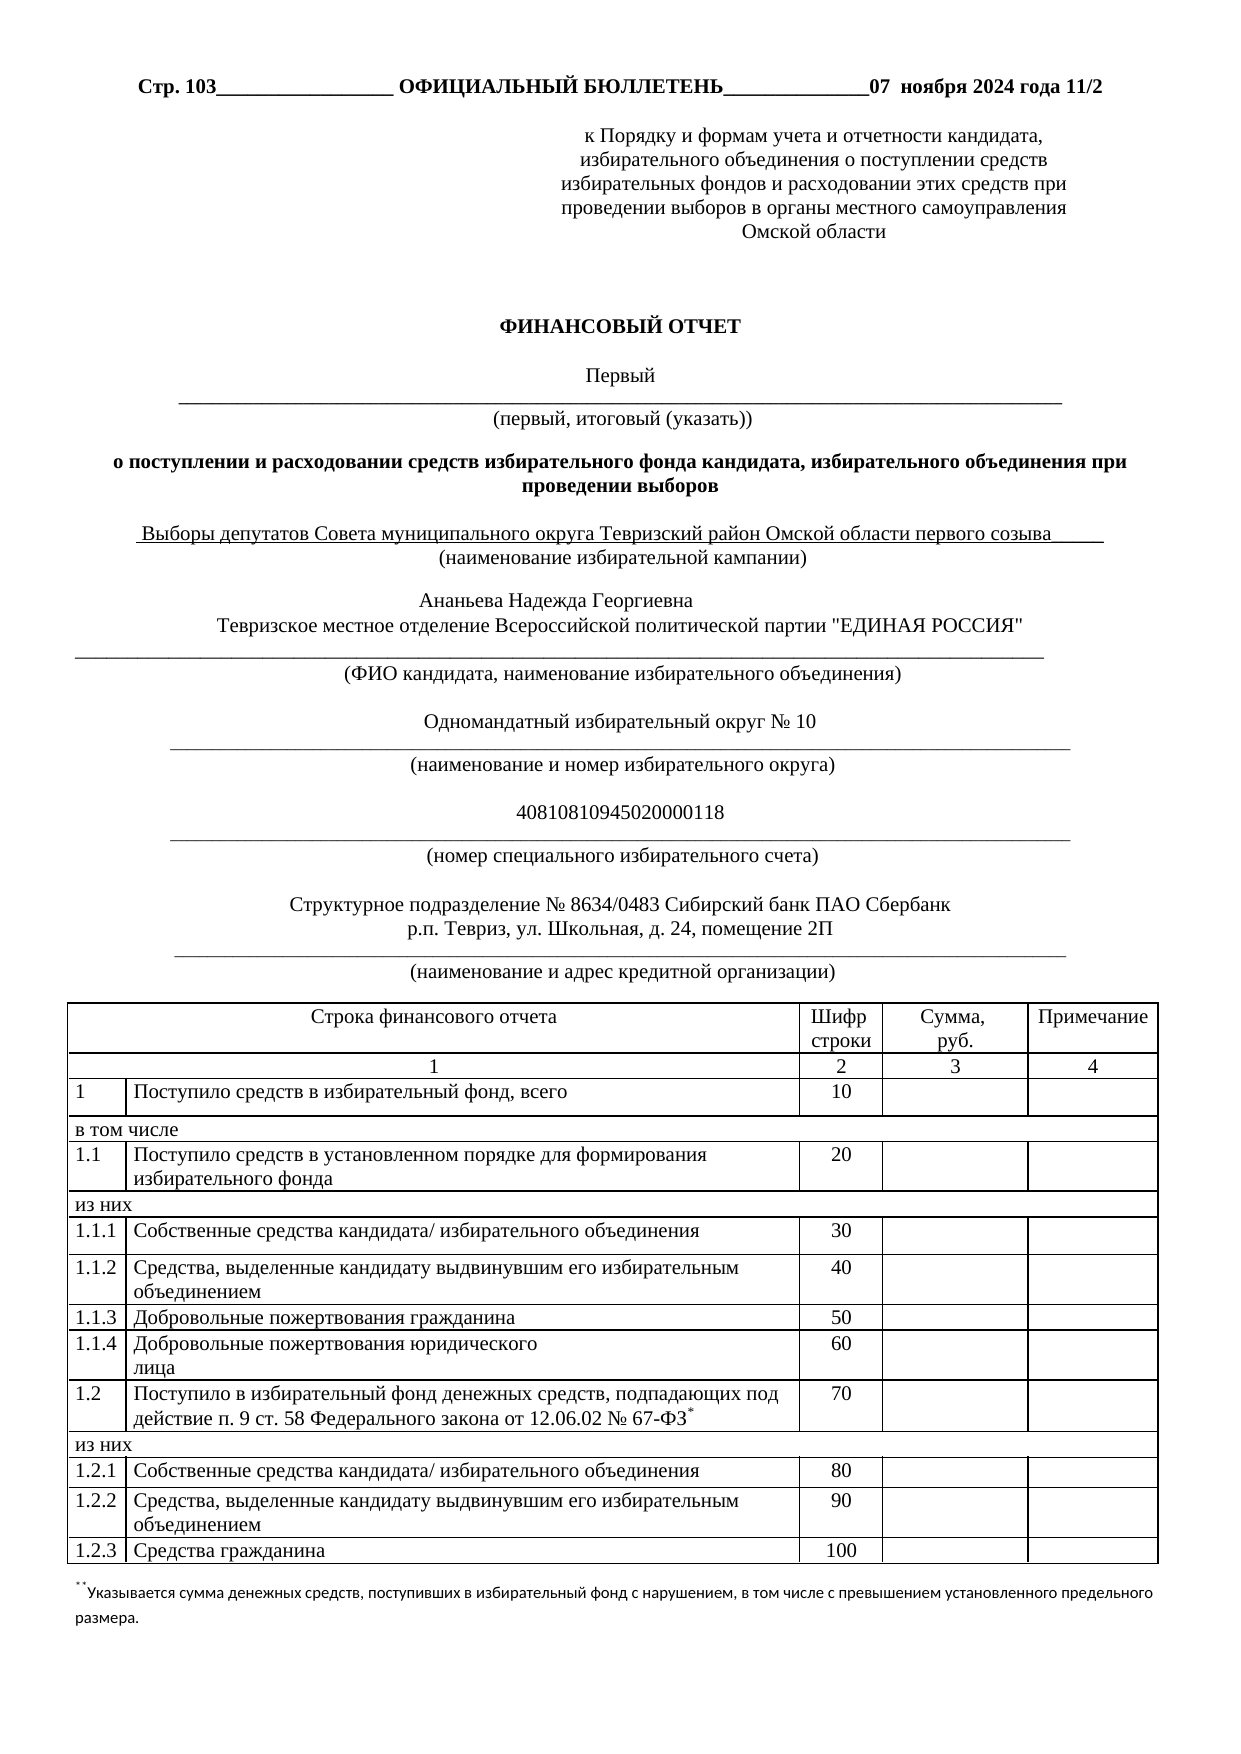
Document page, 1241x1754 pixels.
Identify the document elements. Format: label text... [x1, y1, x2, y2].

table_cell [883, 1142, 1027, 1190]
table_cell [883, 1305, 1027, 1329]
text (ФИО кандидата, наименование избирательного объединения) [75, 661, 1165, 685]
text Одномандатный избирательный округ № 10 [75, 709, 1165, 733]
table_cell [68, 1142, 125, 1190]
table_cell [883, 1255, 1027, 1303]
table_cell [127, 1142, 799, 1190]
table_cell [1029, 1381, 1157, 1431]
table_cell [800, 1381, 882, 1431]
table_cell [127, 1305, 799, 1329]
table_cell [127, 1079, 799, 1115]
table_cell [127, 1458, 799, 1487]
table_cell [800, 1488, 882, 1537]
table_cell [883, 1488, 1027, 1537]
text (номер специального избирательного счета) [75, 843, 1165, 867]
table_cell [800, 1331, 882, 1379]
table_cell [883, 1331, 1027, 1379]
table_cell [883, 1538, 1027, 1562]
text Первый [75, 362, 1165, 387]
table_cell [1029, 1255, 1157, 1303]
text ___________________________________________________________________________________________________________ [75, 939, 1165, 959]
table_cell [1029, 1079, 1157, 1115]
text __________________________________________________________________________________________________________ [75, 387, 1165, 406]
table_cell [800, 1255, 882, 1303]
text р.п. Тевриз, ул. Школьная, д. 24, помещение 2П [75, 916, 1165, 939]
text Тевризское местное отделение Всероссийской политической партии "ЕДИНАЯ РОССИЯ" [75, 612, 1165, 637]
text (наименование избирательной кампании) [75, 545, 1165, 569]
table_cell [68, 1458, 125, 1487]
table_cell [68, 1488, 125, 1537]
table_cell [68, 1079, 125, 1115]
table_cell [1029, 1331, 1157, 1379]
text _____________________________________________________________________________________________ [75, 637, 1165, 661]
text о поступлении и расходовании средств избирательного фонда кандидата, избирательного объединения при проведении выборов [75, 449, 1165, 497]
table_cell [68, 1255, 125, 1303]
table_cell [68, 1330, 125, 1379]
text (наименование и адрес кредитной организации) [75, 959, 1165, 983]
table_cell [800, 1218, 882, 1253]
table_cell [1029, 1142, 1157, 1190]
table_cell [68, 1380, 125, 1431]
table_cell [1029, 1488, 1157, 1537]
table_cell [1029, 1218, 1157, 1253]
text (первый, итоговый (указать)) [75, 406, 1165, 430]
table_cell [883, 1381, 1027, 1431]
text Ананьева Надежда Георгиевна [75, 588, 1165, 612]
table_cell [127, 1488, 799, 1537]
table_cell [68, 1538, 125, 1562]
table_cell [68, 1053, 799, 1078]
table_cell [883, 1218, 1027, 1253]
text (наименование и номер избирательного округа) [75, 752, 1165, 776]
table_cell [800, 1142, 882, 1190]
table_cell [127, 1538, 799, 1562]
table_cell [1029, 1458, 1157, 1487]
text ФИНАНСОВЫЙ ОТЧЕТ [75, 314, 1165, 338]
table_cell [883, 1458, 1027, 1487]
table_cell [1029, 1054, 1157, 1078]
text ____________________________________________________________________________________________________________ [75, 824, 1165, 843]
text Структурное подразделение № 8634/0483 Сибирский банк ПАО Сбербанк [75, 891, 1165, 916]
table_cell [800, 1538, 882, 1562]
text ____________________________________________________________________________________________________________ [75, 733, 1165, 752]
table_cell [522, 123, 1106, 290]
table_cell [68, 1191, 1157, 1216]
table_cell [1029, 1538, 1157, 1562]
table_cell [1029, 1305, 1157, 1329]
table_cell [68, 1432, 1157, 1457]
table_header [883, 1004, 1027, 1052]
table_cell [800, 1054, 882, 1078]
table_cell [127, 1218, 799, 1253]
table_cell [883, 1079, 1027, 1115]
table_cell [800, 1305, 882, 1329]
text Выборы депутатов Совета муниципального округа Тевризский район Омской области первого созыва_____ [75, 521, 1165, 545]
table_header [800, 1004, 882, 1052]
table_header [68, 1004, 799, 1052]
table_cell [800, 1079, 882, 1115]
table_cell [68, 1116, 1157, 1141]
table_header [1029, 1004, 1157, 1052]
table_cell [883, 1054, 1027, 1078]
text 40810810945020000118 [75, 800, 1165, 824]
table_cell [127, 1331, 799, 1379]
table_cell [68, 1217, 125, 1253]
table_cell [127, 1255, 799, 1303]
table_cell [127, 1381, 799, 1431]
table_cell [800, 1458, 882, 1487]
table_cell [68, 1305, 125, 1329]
